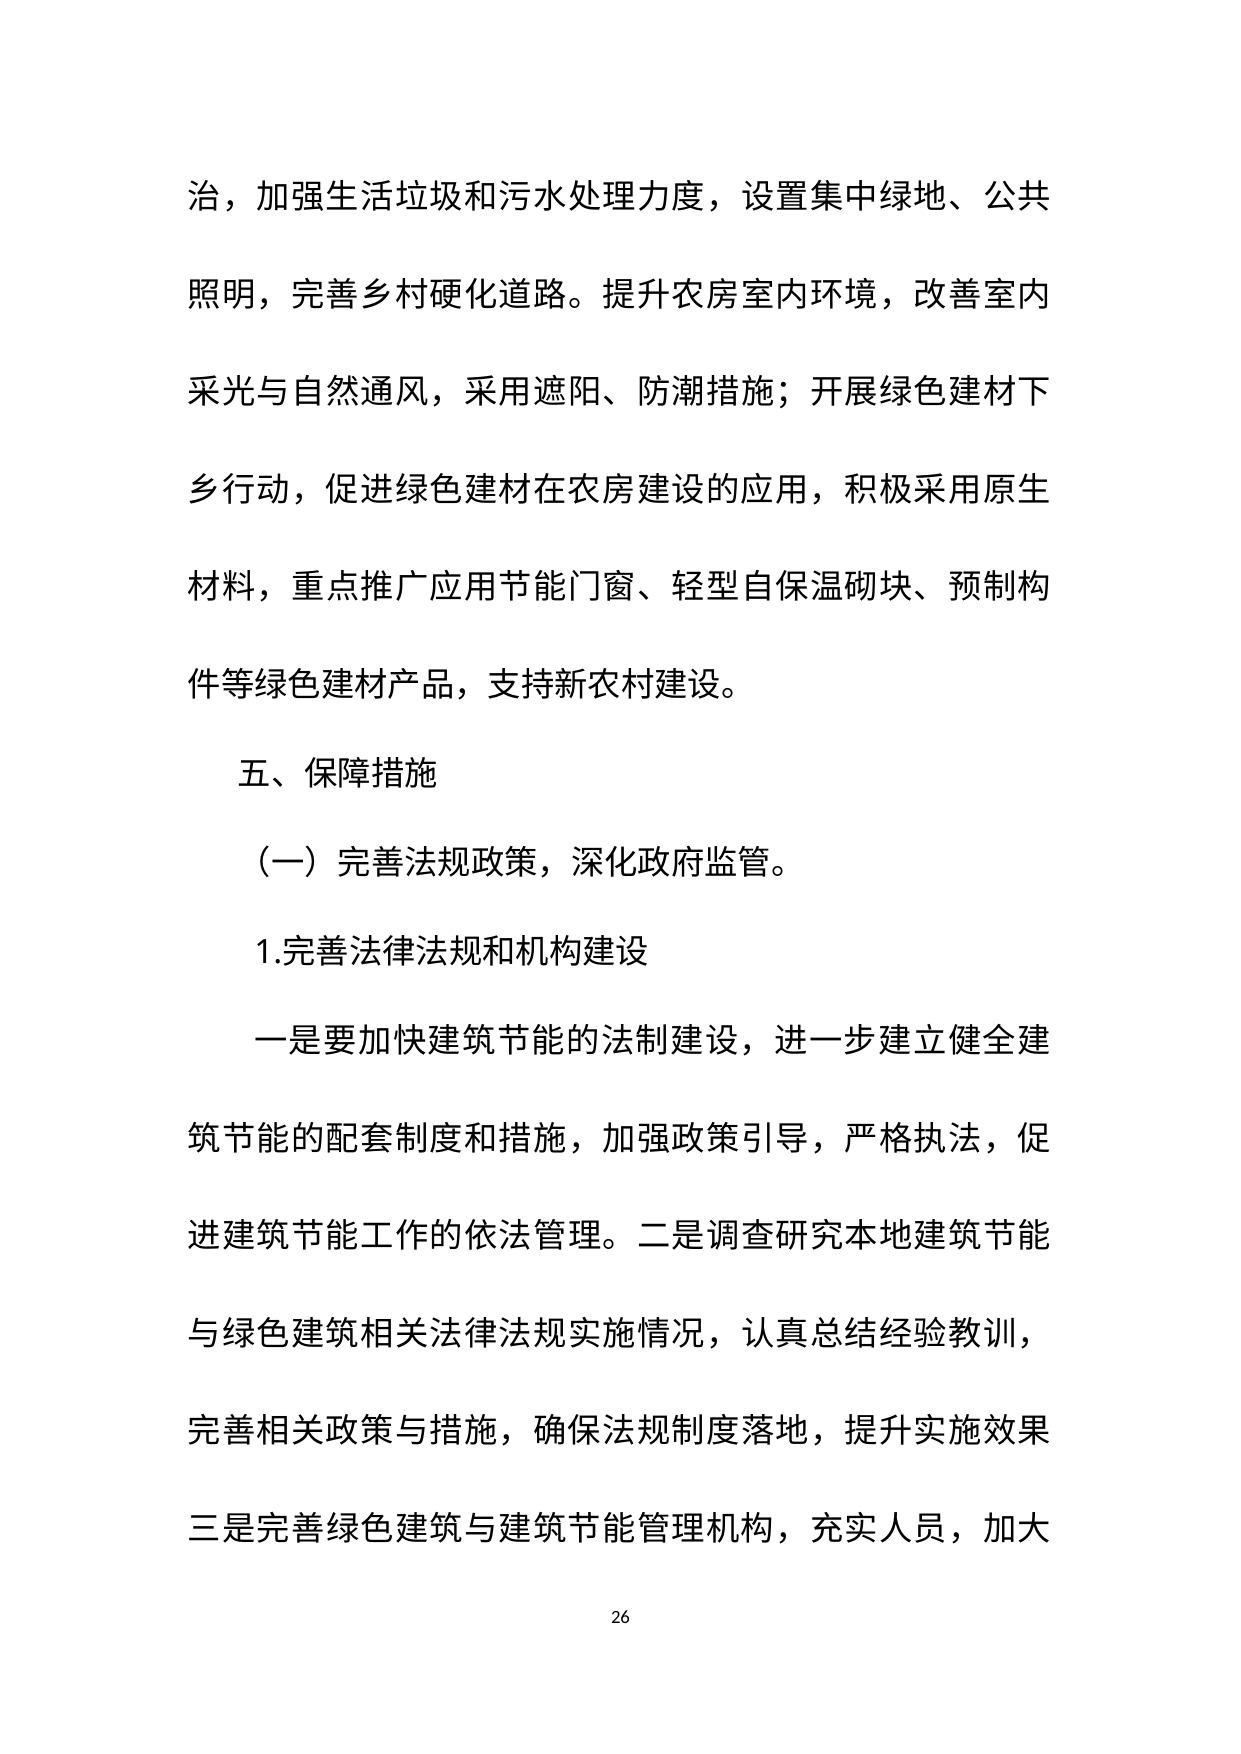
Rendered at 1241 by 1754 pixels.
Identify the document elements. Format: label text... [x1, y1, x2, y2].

subtitle 1.完善法律法规和机构建设 [187, 917, 1053, 982]
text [187, 162, 1053, 714]
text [187, 1006, 1053, 1558]
subtitle （一）完善法规政策，深化政府监管。 [187, 828, 1053, 893]
subtitle 五、保障措施 [187, 738, 1053, 803]
